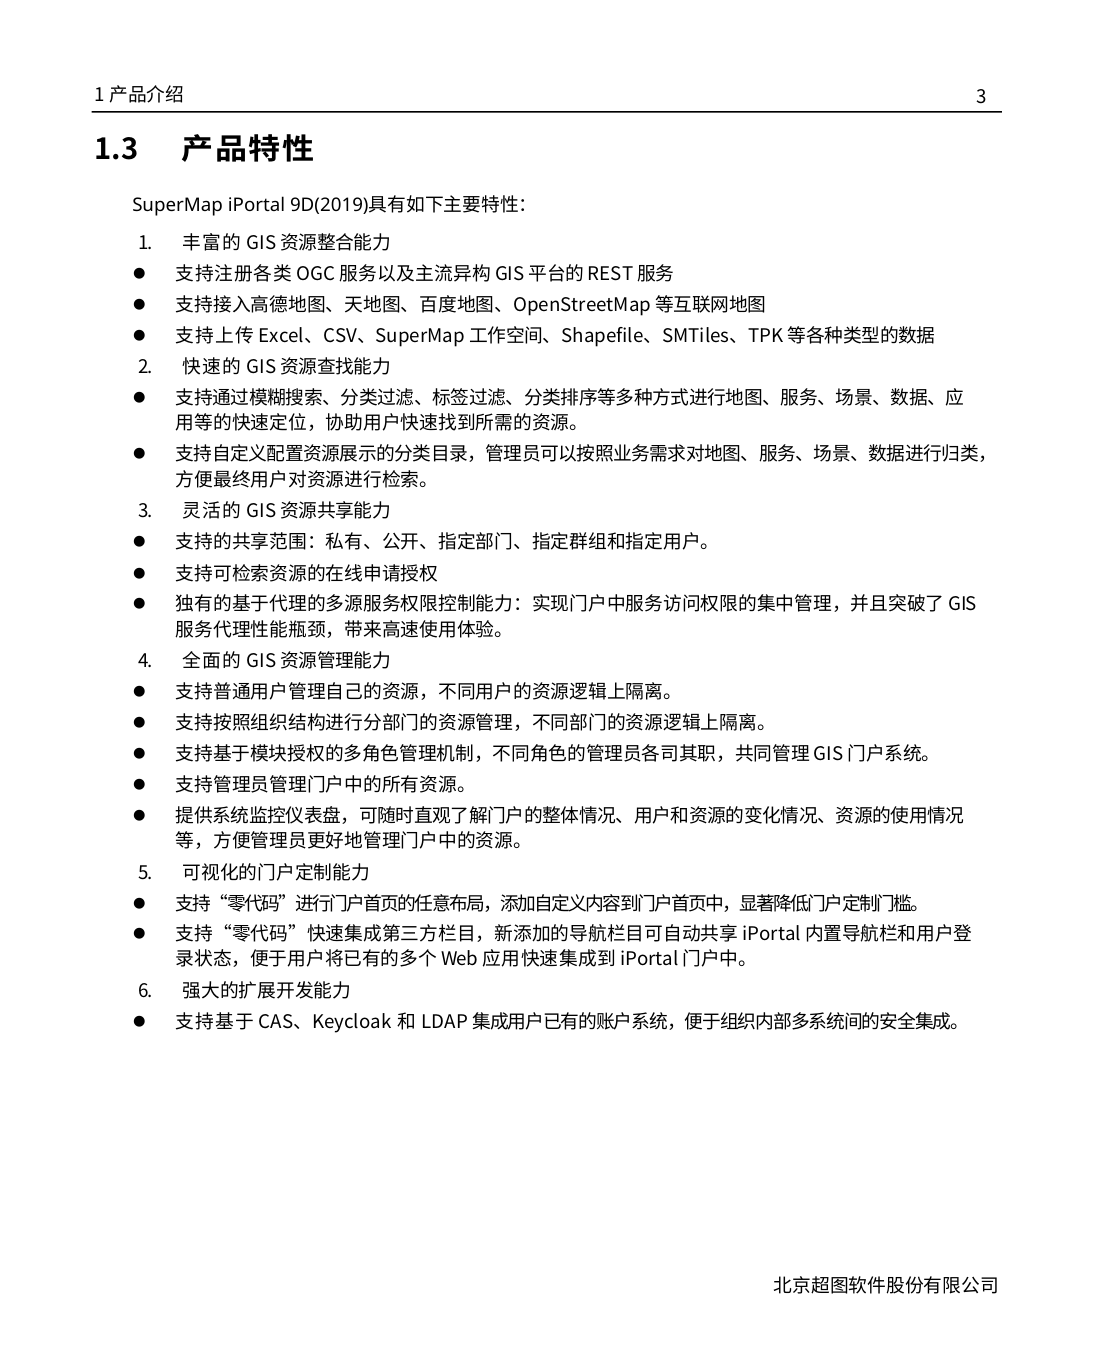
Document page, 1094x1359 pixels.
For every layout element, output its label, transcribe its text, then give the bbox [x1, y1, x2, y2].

list 支持的共享范围：私有、公开、指定部门、指定群组和指定用户。 [132, 527, 1029, 554]
list 支持可检索资源的在线申请授权 [132, 558, 1029, 586]
list 可视化的门户定制能力 [138, 857, 1029, 884]
list 独有的基于代理的多源服务权限控制能力：实现门户中服务访问权限的集中管理，并且突破了 GIS 服务代理性能瓶颈，带来高速使用体验。 [132, 590, 982, 641]
subtitle 产品特性 [94, 126, 1029, 168]
list 丰富的GIS 资源整合能力 [138, 228, 1029, 255]
list 提供系统监控仪表盘，可随时直观了解门户的整体情况、用户和资源的变化情况、资源的使用情况等，方便管理员更好地管理门户中的资源。 [132, 801, 981, 853]
list 支持上传Excel、CSV、SuperMap 工作空间、Shapefile、SMTiles、TPK 等各种类型的数据 [132, 320, 1029, 348]
list 强大的扩展开发能力 [138, 976, 1029, 1003]
list 全面的GIS 资源管理能力 [138, 646, 1029, 673]
list 快速的GIS 资源查找能力 [138, 352, 1029, 379]
list 支持接入高德地图、天地图、百度地图、OpenStreetMap 等互联网地图 [132, 289, 1029, 317]
list 支持“零代码”进行门户首页的任意布局，添加自定义内容到门户首页中，显著降低门户定制门槛。 [132, 888, 1029, 916]
list 支持通过模糊搜索、分类过滤、标签过滤、分类排序等多种方式进行地图、服务、场景、数据、应用等的快速定位，协助用户快速找到所需的资源。 [132, 383, 981, 435]
list 支持基于CAS、Keycloak 和LDAP 集成用户已有的账户系统，便于组织内部多系统间的安全集成。 [132, 1007, 1029, 1034]
list 支持按照组织结构进行分部门的资源管理，不同部门的资源逻辑上隔离。 [132, 707, 1029, 735]
text SuperMap iPortal 9D(2019)具有如下主要特性： [132, 189, 1029, 217]
list 支持普通用户管理自己的资源，不同用户的资源逻辑上隔离。 [132, 677, 1029, 704]
list 支持“零代码”快速集成第三方栏目，新添加的导航栏目可自动共享 iPortal 内置导航栏和用户登录状态，便于用户将已有的多个 Web 应用快速集成到iPortal 门户中。 [132, 919, 981, 971]
list 灵活的GIS 资源共享能力 [138, 496, 1029, 523]
list 支持基于模块授权的多角色管理机制，不同角色的管理员各司其职，共同管理 GIS 门户系统。 [132, 738, 1029, 766]
list 支持注册各类OGC 服务以及主流异构GIS 平台的 REST 服务 [132, 259, 1029, 286]
list 支持管理员管理门户中的所有资源。 [132, 770, 1029, 797]
list 支持自定义配置资源展示的分类目录，管理员可以按照业务需求对地图、服务、场景、数据进行归类，方便最终用户对资源进行检索。 [132, 440, 981, 491]
